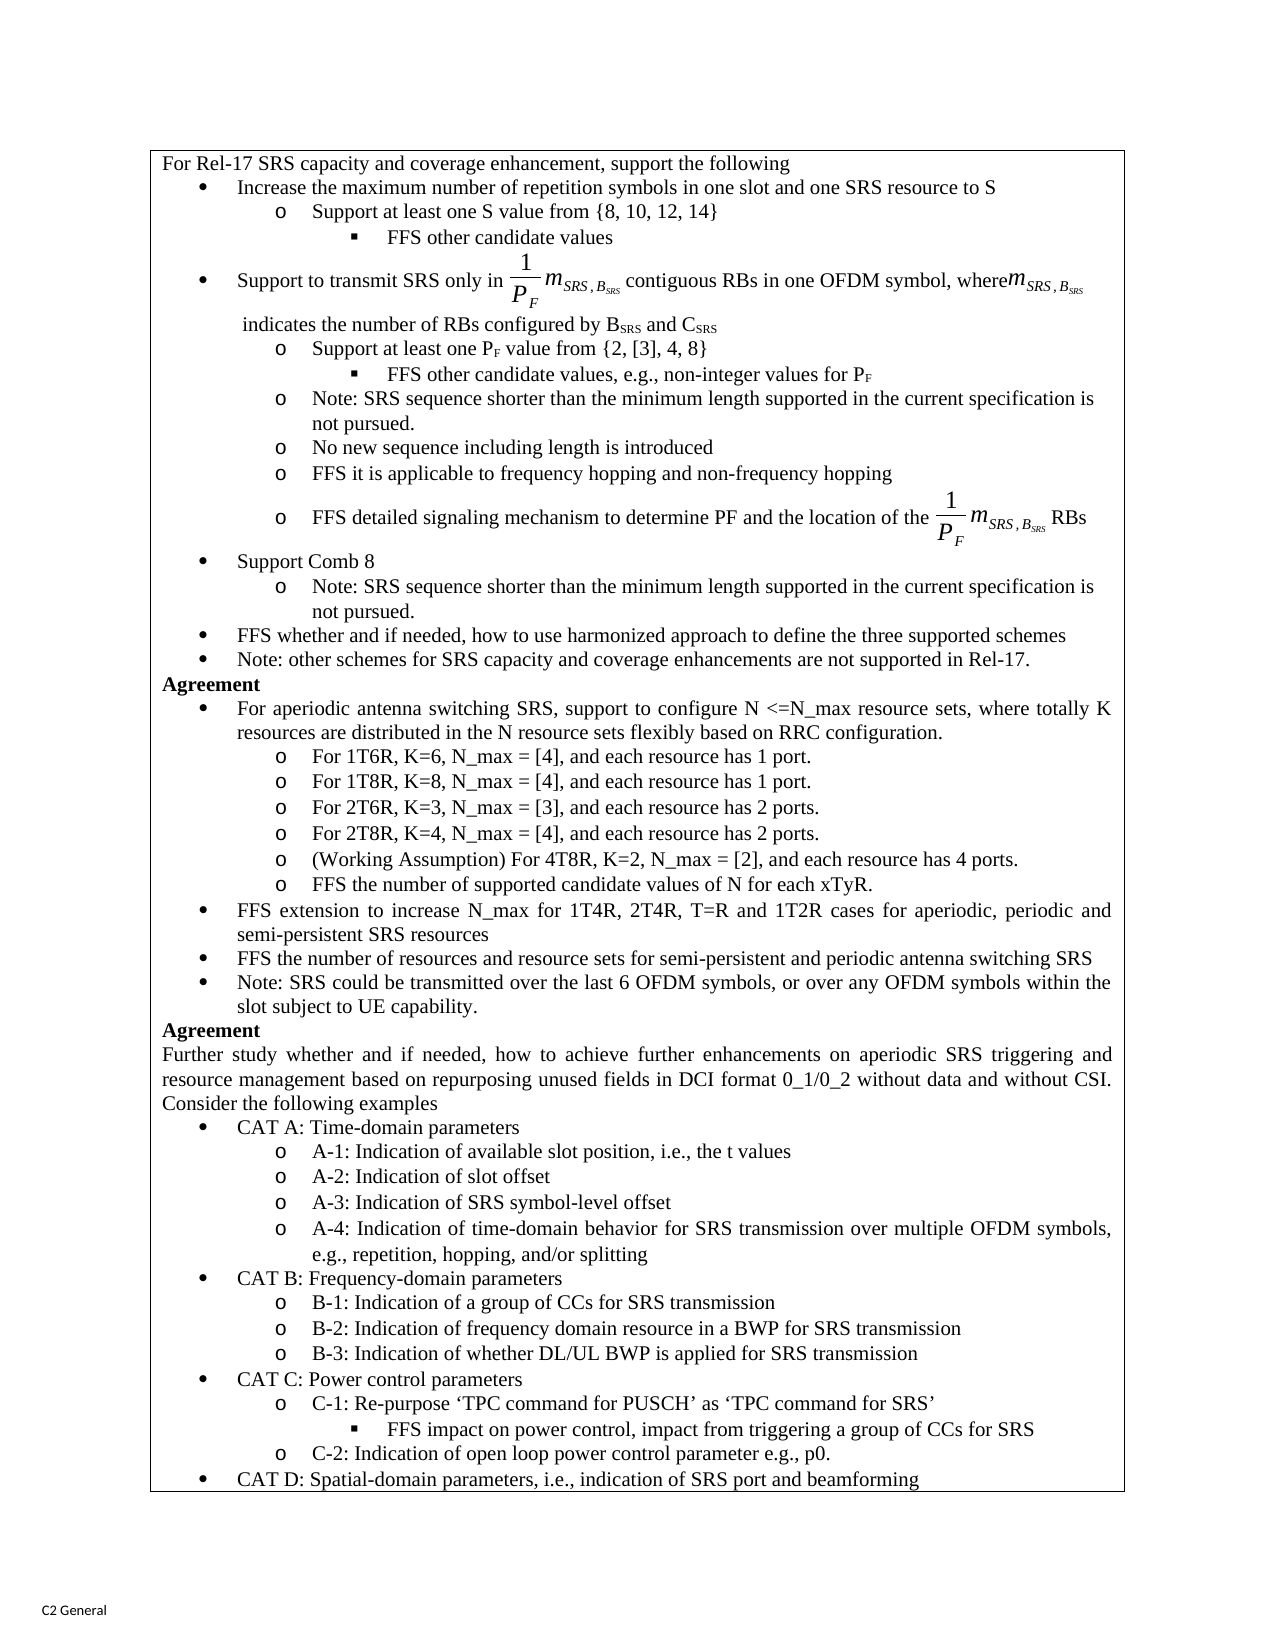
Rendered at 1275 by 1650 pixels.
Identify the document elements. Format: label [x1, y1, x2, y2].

table_header [151, 151, 1124, 1491]
